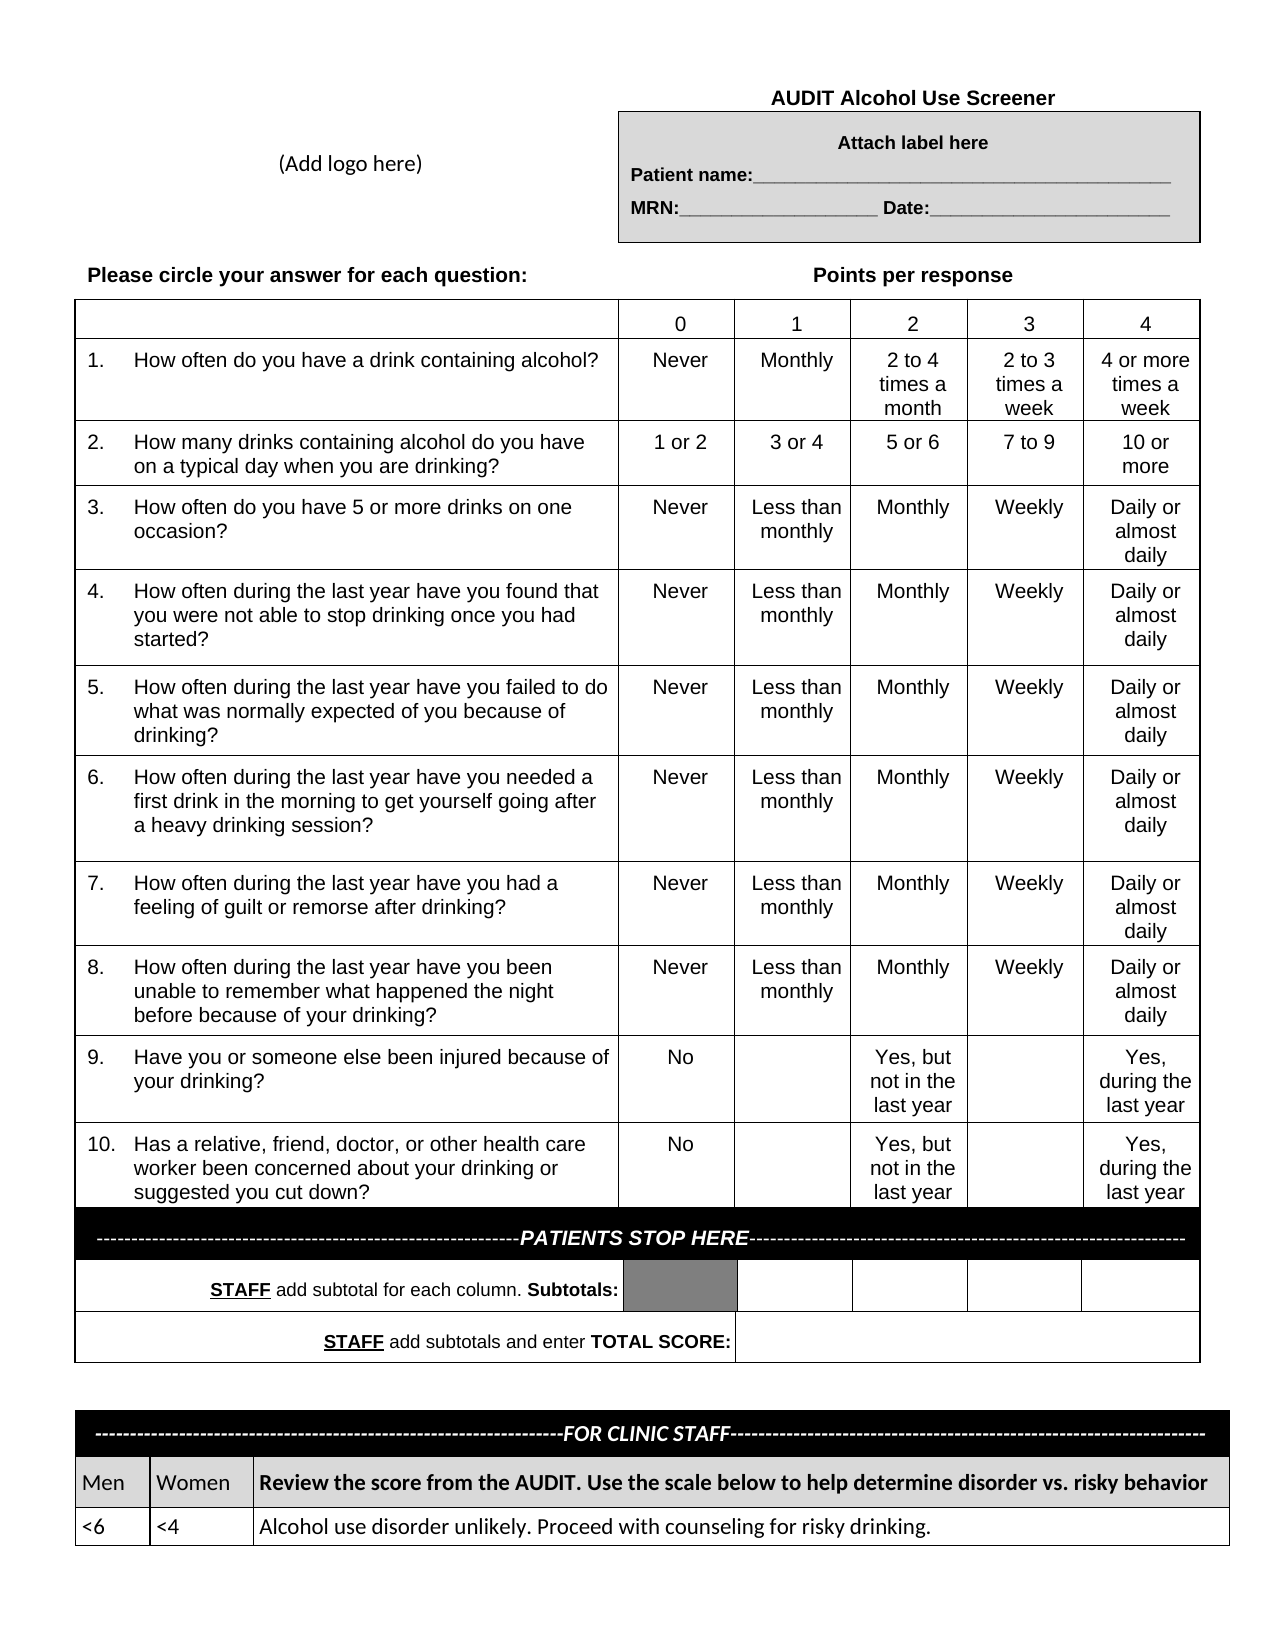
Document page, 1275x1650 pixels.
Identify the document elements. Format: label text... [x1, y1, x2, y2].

table_cell 5. [76, 666, 122, 755]
table_cell [735, 1036, 850, 1122]
table_cell 7. [76, 862, 122, 945]
table_cell [736, 1312, 1199, 1362]
table_cell [968, 1036, 1083, 1122]
table_cell Daily or almost daily [1084, 486, 1199, 569]
table_cell Never [619, 570, 734, 665]
table_cell 3. [76, 486, 122, 569]
table_cell Never [619, 339, 734, 420]
table_cell How often during the last year have you found that you were not able to stop drinking once you had started? [122, 570, 618, 665]
table_cell Monthly [851, 756, 967, 861]
table_cell [1082, 1260, 1199, 1311]
table_cell Weekly [968, 862, 1083, 945]
table_cell How often during the last year have you needed a first drink in the morning to get yourself going after a heavy drinking session? [122, 756, 618, 861]
table_cell Monthly [851, 946, 967, 1035]
table_cell How often during the last year have you been unable to remember what happened the night before because of your drinking? [122, 946, 618, 1035]
table_cell 2. [76, 421, 122, 485]
table_cell -------------------------------------------------------------PATIENTS STOP HERE--------------------------------------------------------------- [76, 1208, 1199, 1259]
table_cell How many drinks containing alcohol do you have on a typical day when you are drinking? [122, 421, 618, 485]
table_cell Monthly [851, 570, 967, 665]
table_cell 2 [851, 300, 967, 338]
table_cell Less than monthly [735, 862, 850, 945]
table_cell <6 [76, 1508, 149, 1544]
table_cell Daily or almost daily [1084, 756, 1199, 861]
table_header AUDIT Alcohol Use Screener [619, 75, 1200, 111]
table_cell Alcohol use disorder unlikely. Proceed with counseling for risky drinking. [254, 1508, 1229, 1544]
table_cell <4 [151, 1508, 253, 1544]
table_cell No [619, 1036, 734, 1122]
table_cell Attach label here Patient name:________________________________________ MRN:___________________ Date:_______________________ [619, 112, 1199, 242]
table_cell Daily or almost daily [1084, 570, 1199, 665]
table_cell How often during the last year have you failed to do what was normally expected of you because of drinking? [122, 666, 618, 755]
table_cell Never [619, 946, 734, 1035]
table_cell Less than monthly [735, 570, 850, 665]
table_cell [122, 300, 618, 338]
table_cell Weekly [968, 486, 1083, 569]
table_cell Has a relative, friend, doctor, or other health care worker been concerned about your drinking or suggested you cut down? [122, 1123, 618, 1207]
table_cell 1 or 2 [619, 421, 734, 485]
table_cell 1 [735, 300, 850, 338]
table_cell Less than monthly [735, 946, 850, 1035]
table_cell Men [76, 1457, 149, 1507]
table_cell Daily or almost daily [1084, 862, 1199, 945]
table_cell [76, 300, 122, 338]
table_cell [735, 1123, 850, 1207]
table_cell 6. [76, 756, 122, 861]
table_cell 9. [76, 1036, 122, 1122]
table_cell [853, 1260, 967, 1311]
table_cell Less than monthly [735, 756, 850, 861]
table_cell Yes, but not in the last year [851, 1036, 967, 1122]
table_cell 0 [619, 300, 734, 338]
table_cell 4 or more times a week [1084, 339, 1199, 420]
table_cell Daily or almost daily [1084, 946, 1199, 1035]
table_cell 3 or 4 [735, 421, 850, 485]
table_cell Yes, during the last year [1084, 1123, 1199, 1207]
table_cell How often do you have 5 or more drinks on one occasion? [122, 486, 618, 569]
table_header (Add logo here) [75, 75, 618, 242]
table_cell 10 or more [1084, 421, 1199, 485]
table_cell 10. [76, 1123, 122, 1207]
table_cell Monthly [851, 486, 967, 569]
table_cell 3 [968, 300, 1083, 338]
table_cell Review the score from the AUDIT. Use the scale below to help determine disorder vs. risky behavior [254, 1457, 1229, 1507]
table_cell 5 or 6 [851, 421, 967, 485]
table_cell Never [619, 756, 734, 861]
table_cell 7 to 9 [968, 421, 1083, 485]
table_cell STAFF add subtotal for each column. Subtotals: [76, 1260, 623, 1311]
table_cell Weekly [968, 666, 1083, 755]
table_header -------------------------------------------------------------------FOR CLINIC STAFF-------------------------------------------------------------------- [76, 1411, 1229, 1456]
table_cell Never [619, 666, 734, 755]
table_cell [738, 1260, 852, 1311]
table_cell STAFF add subtotals and enter TOTAL SCORE: [76, 1312, 735, 1362]
table_cell 2 to 3 times a week [968, 339, 1083, 420]
table_cell Please circle your answer for each question: [75, 242, 618, 298]
table_cell [968, 1260, 1081, 1311]
table_cell 2 to 4 times a month [851, 339, 967, 420]
table_cell Monthly [851, 862, 967, 945]
table_cell Never [619, 486, 734, 569]
table_cell Weekly [968, 756, 1083, 861]
table_cell Never [619, 862, 734, 945]
table_cell [624, 1260, 737, 1311]
table_cell Yes, but not in the last year [851, 1123, 967, 1207]
table_cell How often do you have a drink containing alcohol? [122, 339, 618, 420]
table_cell [968, 1123, 1083, 1207]
table_cell 1. [76, 339, 122, 420]
table_cell Have you or someone else been injured because of your drinking? [122, 1036, 618, 1122]
table_cell Yes, during the last year [1084, 1036, 1199, 1122]
table_cell Less than monthly [735, 666, 850, 755]
table_cell How often during the last year have you had a feeling of guilt or remorse after drinking? [122, 862, 618, 945]
table_cell No [619, 1123, 734, 1207]
table_cell Women [151, 1457, 253, 1507]
table_cell Weekly [968, 570, 1083, 665]
table_cell 8. [76, 946, 122, 1035]
table_cell Monthly [735, 339, 850, 420]
table_cell Less than monthly [735, 486, 850, 569]
table_cell 4 [1084, 300, 1199, 338]
table_cell Monthly [851, 666, 967, 755]
table_cell Weekly [968, 946, 1083, 1035]
table_cell Points per response [619, 243, 1200, 298]
table_cell 4. [76, 570, 122, 665]
table_cell Daily or almost daily [1084, 666, 1199, 755]
